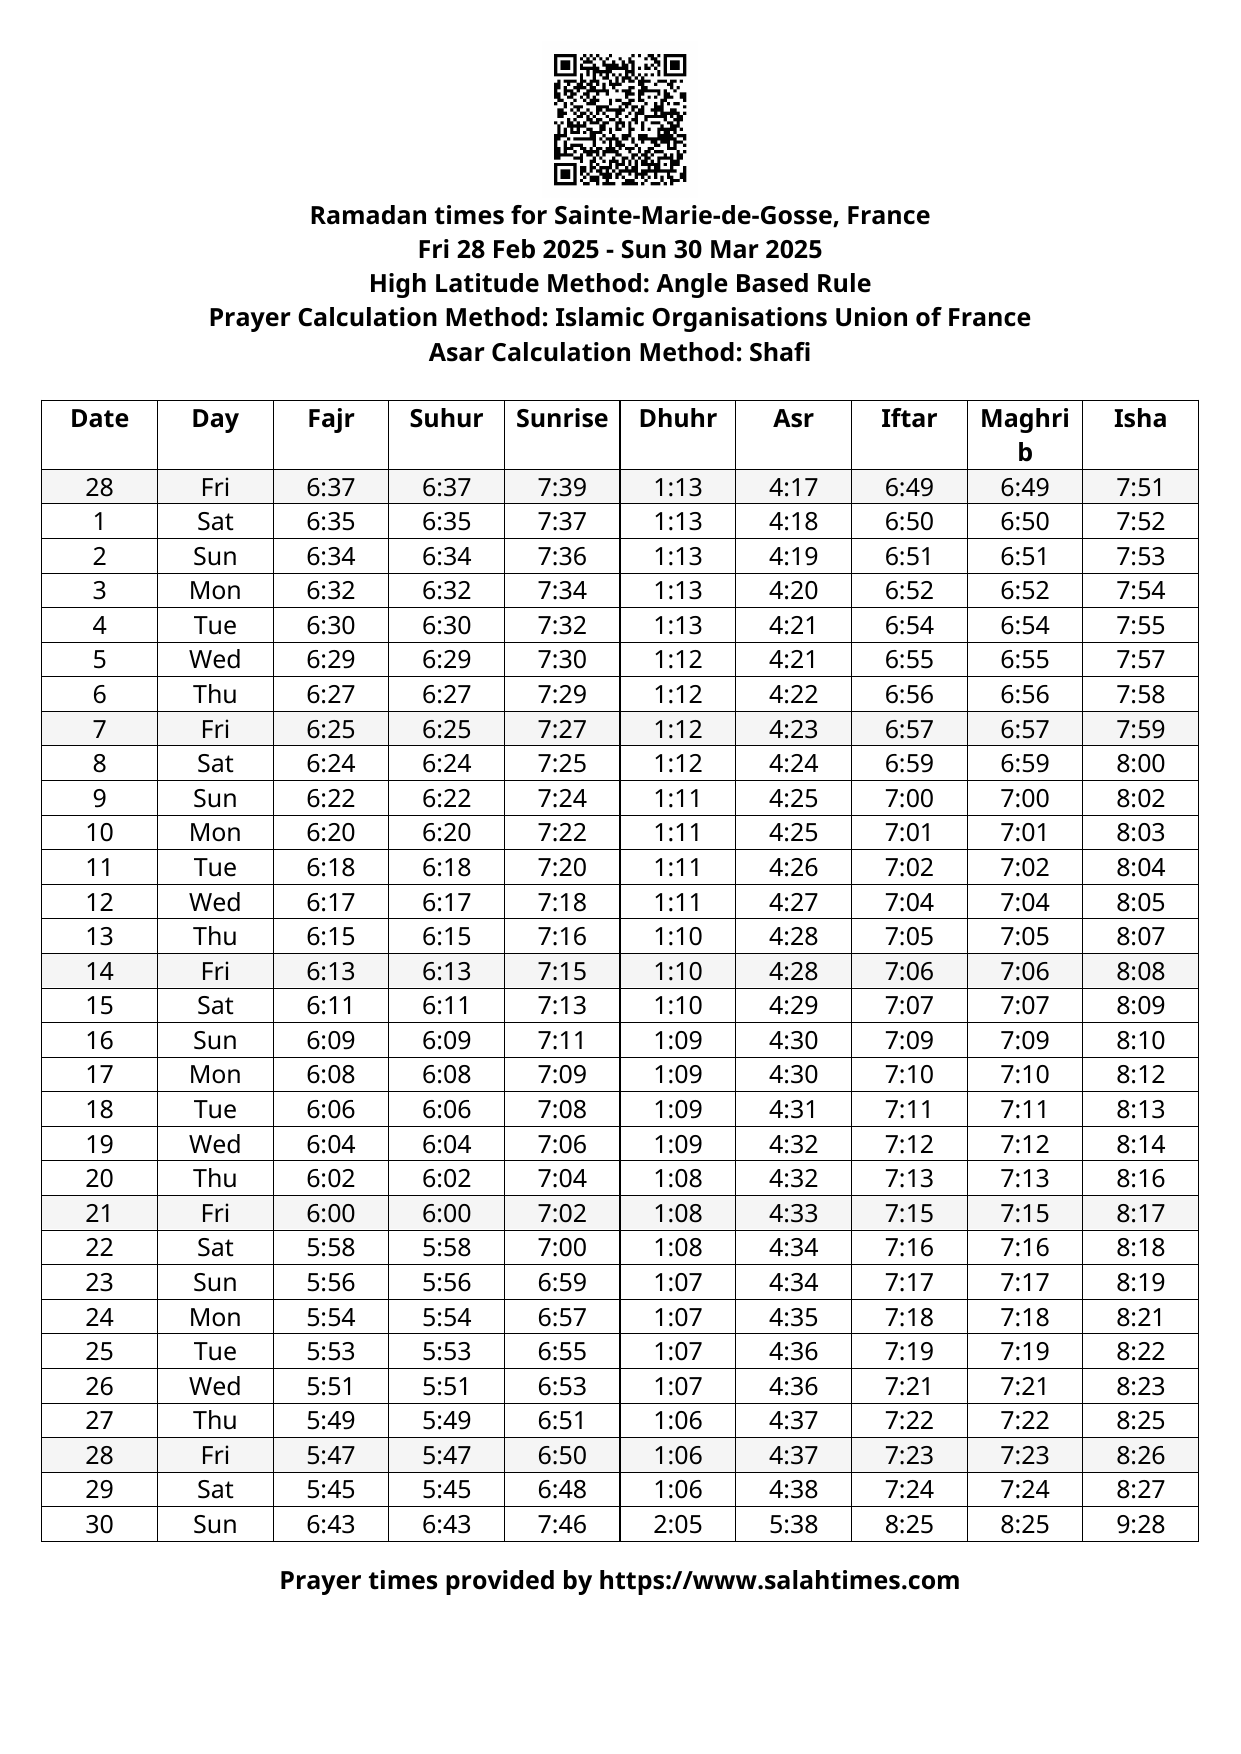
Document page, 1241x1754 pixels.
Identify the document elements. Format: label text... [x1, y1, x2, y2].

table_cell 7:16 [505, 919, 619, 953]
table_cell 8:23 [1083, 1369, 1198, 1402]
table_cell 6:04 [389, 1127, 504, 1160]
table_cell 26 [42, 1369, 157, 1402]
table_cell 6:24 [389, 746, 504, 780]
table_cell 6 [42, 677, 157, 711]
table_cell Mon [158, 574, 273, 607]
table_cell 7:32 [505, 608, 619, 642]
table_header Isha [1083, 401, 1198, 469]
table_cell 4:34 [736, 1231, 851, 1264]
table_cell 6:13 [274, 954, 388, 987]
table_cell 19 [42, 1127, 157, 1160]
table_cell 7:13 [505, 989, 619, 1022]
text Fri 28 Feb 2025 - Sun 30 Mar 2025 [42, 232, 1198, 266]
table_cell 7:59 [1083, 712, 1198, 745]
table_cell 1:11 [621, 885, 735, 918]
table_cell 5:54 [274, 1300, 388, 1333]
table_cell Thu [158, 919, 273, 953]
table_cell 6:27 [389, 677, 504, 711]
table_cell 8:07 [1083, 919, 1198, 953]
table_cell 7:10 [968, 1058, 1082, 1091]
table_cell 1:13 [621, 608, 735, 642]
table_cell Sat [158, 989, 273, 1022]
table_cell 5:47 [274, 1438, 388, 1472]
table_cell 6:02 [274, 1161, 388, 1195]
table_cell 27 [42, 1404, 157, 1437]
table_cell 4:29 [736, 989, 851, 1022]
table_header Suhur [389, 401, 504, 469]
table_cell 8:04 [1083, 850, 1198, 884]
table_cell 7:02 [968, 850, 1082, 884]
table_cell 4:19 [736, 539, 851, 572]
table_cell 7:13 [852, 1161, 967, 1195]
table_header Sunrise [505, 401, 619, 469]
table_cell 7:01 [852, 816, 967, 849]
table_cell 6:29 [274, 643, 388, 676]
table_cell 8:27 [1083, 1473, 1198, 1506]
table_cell 6:17 [274, 885, 388, 918]
table_cell 8:25 [968, 1507, 1082, 1541]
table_cell 6:29 [389, 643, 504, 676]
table_cell 7:37 [505, 504, 619, 538]
table_cell 7:22 [505, 816, 619, 849]
table_cell 1:09 [621, 1023, 735, 1057]
table_cell Sat [158, 504, 273, 538]
table_cell 6:18 [389, 850, 504, 884]
table_cell 1:08 [621, 1231, 735, 1264]
table_cell 4:25 [736, 781, 851, 814]
table_cell 9 [42, 781, 157, 814]
table_cell 5:58 [274, 1231, 388, 1264]
table_cell 1:13 [621, 504, 735, 538]
table_cell 2 [42, 539, 157, 572]
table_cell 1:07 [621, 1334, 735, 1368]
table_cell 7:19 [852, 1334, 967, 1368]
table_cell 6:37 [389, 470, 504, 503]
table_cell 6:25 [389, 712, 504, 745]
table_cell 1:11 [621, 781, 735, 814]
table_cell 6:13 [389, 954, 504, 987]
table_cell Sun [158, 1023, 273, 1057]
table_cell 6:20 [274, 816, 388, 849]
table_cell 4:25 [736, 816, 851, 849]
table_cell 8:14 [1083, 1127, 1198, 1160]
table_cell 7:06 [968, 954, 1082, 987]
table_cell 7:17 [852, 1265, 967, 1299]
table_cell 8 [42, 746, 157, 780]
table_cell 8:18 [1083, 1231, 1198, 1264]
table_cell 6:27 [274, 677, 388, 711]
table_cell 6:48 [505, 1473, 619, 1506]
table_cell 7:22 [852, 1404, 967, 1437]
table_cell 7:21 [852, 1369, 967, 1402]
table_cell 7:53 [1083, 539, 1198, 572]
table_cell 6:43 [274, 1507, 388, 1541]
picture [542, 41, 699, 198]
table_cell 7:23 [852, 1438, 967, 1472]
table_cell 8:00 [1083, 746, 1198, 780]
table_cell 7:04 [968, 885, 1082, 918]
table_cell 4:18 [736, 504, 851, 538]
table_cell Sat [158, 1231, 273, 1264]
table_cell 5:56 [389, 1265, 504, 1299]
table_cell 8:22 [1083, 1334, 1198, 1368]
table_cell 4:31 [736, 1092, 851, 1126]
table_cell 6:50 [968, 504, 1082, 538]
table_cell Sun [158, 781, 273, 814]
table_cell 6:49 [968, 470, 1082, 503]
table_cell 4:21 [736, 643, 851, 676]
table_cell 4:32 [736, 1161, 851, 1195]
table_cell 6:55 [852, 643, 967, 676]
table_cell 14 [42, 954, 157, 987]
table_cell 7:08 [505, 1092, 619, 1126]
table_header Asr [736, 401, 851, 469]
table_cell 7:24 [505, 781, 619, 814]
table_header Iftar [852, 401, 967, 469]
table_cell 6:34 [389, 539, 504, 572]
table_cell Thu [158, 1161, 273, 1195]
table_cell 6:04 [274, 1127, 388, 1160]
table_cell 7:51 [1083, 470, 1198, 503]
table_cell 1 [42, 504, 157, 538]
table_cell 6:08 [274, 1058, 388, 1091]
table_cell Fri [158, 1438, 273, 1472]
table_cell 6:34 [274, 539, 388, 572]
table_header Maghrib [968, 401, 1082, 469]
table_cell 8:02 [1083, 781, 1198, 814]
table_cell 1:07 [621, 1265, 735, 1299]
table_cell 5:45 [274, 1473, 388, 1506]
table_cell 8:13 [1083, 1092, 1198, 1126]
table_cell 5:49 [274, 1404, 388, 1437]
table_cell 10 [42, 816, 157, 849]
table_cell 4:17 [736, 470, 851, 503]
table_cell 7:54 [1083, 574, 1198, 607]
table_cell 7:15 [968, 1196, 1082, 1229]
table_cell 7:09 [968, 1023, 1082, 1057]
table_cell 7:30 [505, 643, 619, 676]
table_cell 5 [42, 643, 157, 676]
table_cell 7:55 [1083, 608, 1198, 642]
table_cell 6:51 [968, 539, 1082, 572]
table_cell 7:21 [968, 1369, 1082, 1402]
table_cell 7:15 [852, 1196, 967, 1229]
table_cell 1:12 [621, 712, 735, 745]
table_cell 6:06 [274, 1092, 388, 1126]
table_cell 6:51 [505, 1404, 619, 1437]
table_cell 7:29 [505, 677, 619, 711]
table_cell 4:36 [736, 1369, 851, 1402]
table_cell 1:13 [621, 574, 735, 607]
table_cell 6:11 [389, 989, 504, 1022]
table_cell 7:25 [505, 746, 619, 780]
table_cell 7:24 [852, 1473, 967, 1506]
table_cell 7:57 [1083, 643, 1198, 676]
table_cell 7:06 [852, 954, 967, 987]
table_cell 12 [42, 885, 157, 918]
table_cell 1:07 [621, 1300, 735, 1333]
table_cell 4:26 [736, 850, 851, 884]
table_cell 6:52 [968, 574, 1082, 607]
table_cell 7:10 [852, 1058, 967, 1091]
table_cell 8:26 [1083, 1438, 1198, 1472]
table_cell 4:28 [736, 954, 851, 987]
table_cell 7:04 [505, 1161, 619, 1195]
table_cell 6:56 [968, 677, 1082, 711]
table_cell Wed [158, 1127, 273, 1160]
table_cell 6:17 [389, 885, 504, 918]
table_cell 8:25 [1083, 1404, 1198, 1437]
table_cell 7:12 [968, 1127, 1082, 1160]
table_cell 4:30 [736, 1058, 851, 1091]
table_cell 7:07 [968, 989, 1082, 1022]
table_cell 4:34 [736, 1265, 851, 1299]
table_cell 15 [42, 989, 157, 1022]
table_cell 7 [42, 712, 157, 745]
table_cell 6:32 [389, 574, 504, 607]
table_cell 7:09 [852, 1023, 967, 1057]
table_cell 9:28 [1083, 1507, 1198, 1541]
table_cell Mon [158, 1058, 273, 1091]
table_cell Sat [158, 1473, 273, 1506]
table_cell 7:52 [1083, 504, 1198, 538]
table_cell 7:34 [505, 574, 619, 607]
table_cell 6:56 [852, 677, 967, 711]
table_cell 6:30 [274, 608, 388, 642]
table_cell 16 [42, 1023, 157, 1057]
table_cell 4:23 [736, 712, 851, 745]
table_cell 7:19 [968, 1334, 1082, 1368]
table_cell 1:09 [621, 1058, 735, 1091]
table_cell 6:57 [852, 712, 967, 745]
table_cell 7:46 [505, 1507, 619, 1541]
table_cell 7:12 [852, 1127, 967, 1160]
table_cell 21 [42, 1196, 157, 1229]
table_cell 6:43 [389, 1507, 504, 1541]
table_cell 7:17 [968, 1265, 1082, 1299]
table_cell 4:24 [736, 746, 851, 780]
table_cell 6:59 [852, 746, 967, 780]
table_cell 6:09 [389, 1023, 504, 1057]
table_cell 7:39 [505, 470, 619, 503]
text Prayer times provided by https://www.salahtimes.com [42, 1563, 1198, 1597]
table_cell 1:11 [621, 816, 735, 849]
table_cell 6:00 [274, 1196, 388, 1229]
table_cell 8:10 [1083, 1023, 1198, 1057]
text Prayer Calculation Method: Islamic Organisations Union of France [42, 300, 1198, 334]
table_cell 1:10 [621, 919, 735, 953]
table_cell 7:36 [505, 539, 619, 572]
table_cell 4:38 [736, 1473, 851, 1506]
table_cell 6:09 [274, 1023, 388, 1057]
table_cell 4:27 [736, 885, 851, 918]
table_cell 22 [42, 1231, 157, 1264]
table_cell 6:59 [968, 746, 1082, 780]
table_cell 6:57 [968, 712, 1082, 745]
table_cell 6:20 [389, 816, 504, 849]
table_cell 6:30 [389, 608, 504, 642]
table_cell 7:23 [968, 1438, 1082, 1472]
table_cell 11 [42, 850, 157, 884]
table_cell 7:27 [505, 712, 619, 745]
table_cell 5:53 [274, 1334, 388, 1368]
table_cell Wed [158, 885, 273, 918]
table_cell 6:25 [274, 712, 388, 745]
table_cell 1:12 [621, 746, 735, 780]
table_cell 7:22 [968, 1404, 1082, 1437]
table_cell 7:18 [852, 1300, 967, 1333]
table_cell 6:18 [274, 850, 388, 884]
table_cell Tue [158, 850, 273, 884]
table_cell 6:06 [389, 1092, 504, 1126]
text High Latitude Method: Angle Based Rule [42, 266, 1198, 300]
table_cell Sun [158, 1265, 273, 1299]
table_header Date [42, 401, 157, 469]
table_header Fajr [274, 401, 388, 469]
table_cell 6:49 [852, 470, 967, 503]
table_cell Mon [158, 1300, 273, 1333]
table_cell 6:22 [389, 781, 504, 814]
table_cell 5:54 [389, 1300, 504, 1333]
table_cell 7:18 [968, 1300, 1082, 1333]
table_cell 4:36 [736, 1334, 851, 1368]
table_cell 7:24 [968, 1473, 1082, 1506]
table_cell 7:04 [852, 885, 967, 918]
table_cell 8:16 [1083, 1161, 1198, 1195]
table_cell 7:00 [968, 781, 1082, 814]
table_cell Tue [158, 1092, 273, 1126]
table_cell 7:09 [505, 1058, 619, 1091]
table_cell 5:58 [389, 1231, 504, 1264]
table_cell 4 [42, 608, 157, 642]
table_cell 8:17 [1083, 1196, 1198, 1229]
table_cell Sun [158, 539, 273, 572]
table_cell 6:37 [274, 470, 388, 503]
table_cell 6:02 [389, 1161, 504, 1195]
table_cell 5:51 [389, 1369, 504, 1402]
table_cell 4:33 [736, 1196, 851, 1229]
table_cell Fri [158, 1196, 273, 1229]
table_cell 23 [42, 1265, 157, 1299]
table_cell 7:05 [852, 919, 967, 953]
table_cell 7:20 [505, 850, 619, 884]
table_cell 5:53 [389, 1334, 504, 1368]
table_cell 7:13 [968, 1161, 1082, 1195]
table_cell 1:11 [621, 850, 735, 884]
table_cell 24 [42, 1300, 157, 1333]
table_cell 6:22 [274, 781, 388, 814]
table_cell Thu [158, 677, 273, 711]
table_cell 5:47 [389, 1438, 504, 1472]
table_cell 6:52 [852, 574, 967, 607]
table_cell Thu [158, 1404, 273, 1437]
table_cell 7:58 [1083, 677, 1198, 711]
table_cell 7:06 [505, 1127, 619, 1160]
table_cell 7:11 [505, 1023, 619, 1057]
table_cell 6:32 [274, 574, 388, 607]
table_cell 8:21 [1083, 1300, 1198, 1333]
table_cell 6:50 [505, 1438, 619, 1472]
table_cell Tue [158, 608, 273, 642]
table_cell 7:16 [852, 1231, 967, 1264]
table_cell 7:15 [505, 954, 619, 987]
table_cell 6:24 [274, 746, 388, 780]
table_cell 6:57 [505, 1300, 619, 1333]
table_cell 29 [42, 1473, 157, 1506]
table_cell 1:09 [621, 1092, 735, 1126]
table_cell 8:03 [1083, 816, 1198, 849]
table_cell Tue [158, 1334, 273, 1368]
table_cell 2:05 [621, 1507, 735, 1541]
table_cell 5:51 [274, 1369, 388, 1402]
table_cell 6:55 [968, 643, 1082, 676]
table_cell 7:00 [505, 1231, 619, 1264]
table_cell 1:08 [621, 1196, 735, 1229]
table_cell 1:10 [621, 954, 735, 987]
table_cell 8:09 [1083, 989, 1198, 1022]
table_cell 7:01 [968, 816, 1082, 849]
table_cell 1:09 [621, 1127, 735, 1160]
table_cell 1:06 [621, 1473, 735, 1506]
table_cell 1:13 [621, 539, 735, 572]
table_cell Wed [158, 1369, 273, 1402]
table_cell 1:10 [621, 989, 735, 1022]
table_cell 6:15 [389, 919, 504, 953]
table_cell Fri [158, 954, 273, 987]
text Ramadan times for Sainte-Marie-de-Gosse, France [42, 198, 1198, 232]
table_cell 3 [42, 574, 157, 607]
table_cell 6:53 [505, 1369, 619, 1402]
table_cell 6:59 [505, 1265, 619, 1299]
table_header Day [158, 401, 273, 469]
table_cell 4:35 [736, 1300, 851, 1333]
table_cell 8:25 [852, 1507, 967, 1541]
text Asar Calculation Method: Shafi [42, 334, 1198, 368]
table_cell 7:18 [505, 885, 619, 918]
table_cell 1:12 [621, 677, 735, 711]
table_cell 5:45 [389, 1473, 504, 1506]
table_cell 6:11 [274, 989, 388, 1022]
table_cell 6:55 [505, 1334, 619, 1368]
table_cell 5:56 [274, 1265, 388, 1299]
table_cell 5:49 [389, 1404, 504, 1437]
table_cell 8:05 [1083, 885, 1198, 918]
table_cell 6:35 [389, 504, 504, 538]
table_header Dhuhr [621, 401, 735, 469]
table_cell 4:32 [736, 1127, 851, 1160]
table_cell 7:11 [968, 1092, 1082, 1126]
table_cell 4:21 [736, 608, 851, 642]
table_cell Mon [158, 816, 273, 849]
table_cell 17 [42, 1058, 157, 1091]
table_cell 28 [42, 1438, 157, 1472]
table_cell 7:11 [852, 1092, 967, 1126]
table_cell 7:00 [852, 781, 967, 814]
table_cell 7:07 [852, 989, 967, 1022]
table_cell 8:08 [1083, 954, 1198, 987]
table_cell 8:19 [1083, 1265, 1198, 1299]
table_cell 1:06 [621, 1438, 735, 1472]
table_cell 7:16 [968, 1231, 1082, 1264]
table_cell Wed [158, 643, 273, 676]
table_cell 18 [42, 1092, 157, 1126]
table_cell 6:51 [852, 539, 967, 572]
table_cell 1:13 [621, 470, 735, 503]
table_cell 7:02 [505, 1196, 619, 1229]
table_cell Sat [158, 746, 273, 780]
table_cell 6:00 [389, 1196, 504, 1229]
table_cell 7:02 [852, 850, 967, 884]
table_cell Fri [158, 712, 273, 745]
table_cell 4:20 [736, 574, 851, 607]
table_cell 6:35 [274, 504, 388, 538]
table_cell 1:07 [621, 1369, 735, 1402]
table_cell 4:22 [736, 677, 851, 711]
table_cell Fri [158, 470, 273, 503]
table_cell 1:08 [621, 1161, 735, 1195]
table_cell 8:12 [1083, 1058, 1198, 1091]
table_cell 4:37 [736, 1404, 851, 1437]
table_cell 6:08 [389, 1058, 504, 1091]
table_cell 5:38 [736, 1507, 851, 1541]
table_cell Sun [158, 1507, 273, 1541]
table_cell 4:37 [736, 1438, 851, 1472]
table_cell 4:28 [736, 919, 851, 953]
table_cell 28 [42, 470, 157, 503]
table_cell 20 [42, 1161, 157, 1195]
table_cell 7:05 [968, 919, 1082, 953]
table_cell 4:30 [736, 1023, 851, 1057]
table_cell 25 [42, 1334, 157, 1368]
table_cell 1:06 [621, 1404, 735, 1437]
table_cell 1:12 [621, 643, 735, 676]
table_cell 6:15 [274, 919, 388, 953]
table_cell 6:50 [852, 504, 967, 538]
table_cell 6:54 [968, 608, 1082, 642]
table_cell 30 [42, 1507, 157, 1541]
table_cell 6:54 [852, 608, 967, 642]
table_cell 13 [42, 919, 157, 953]
